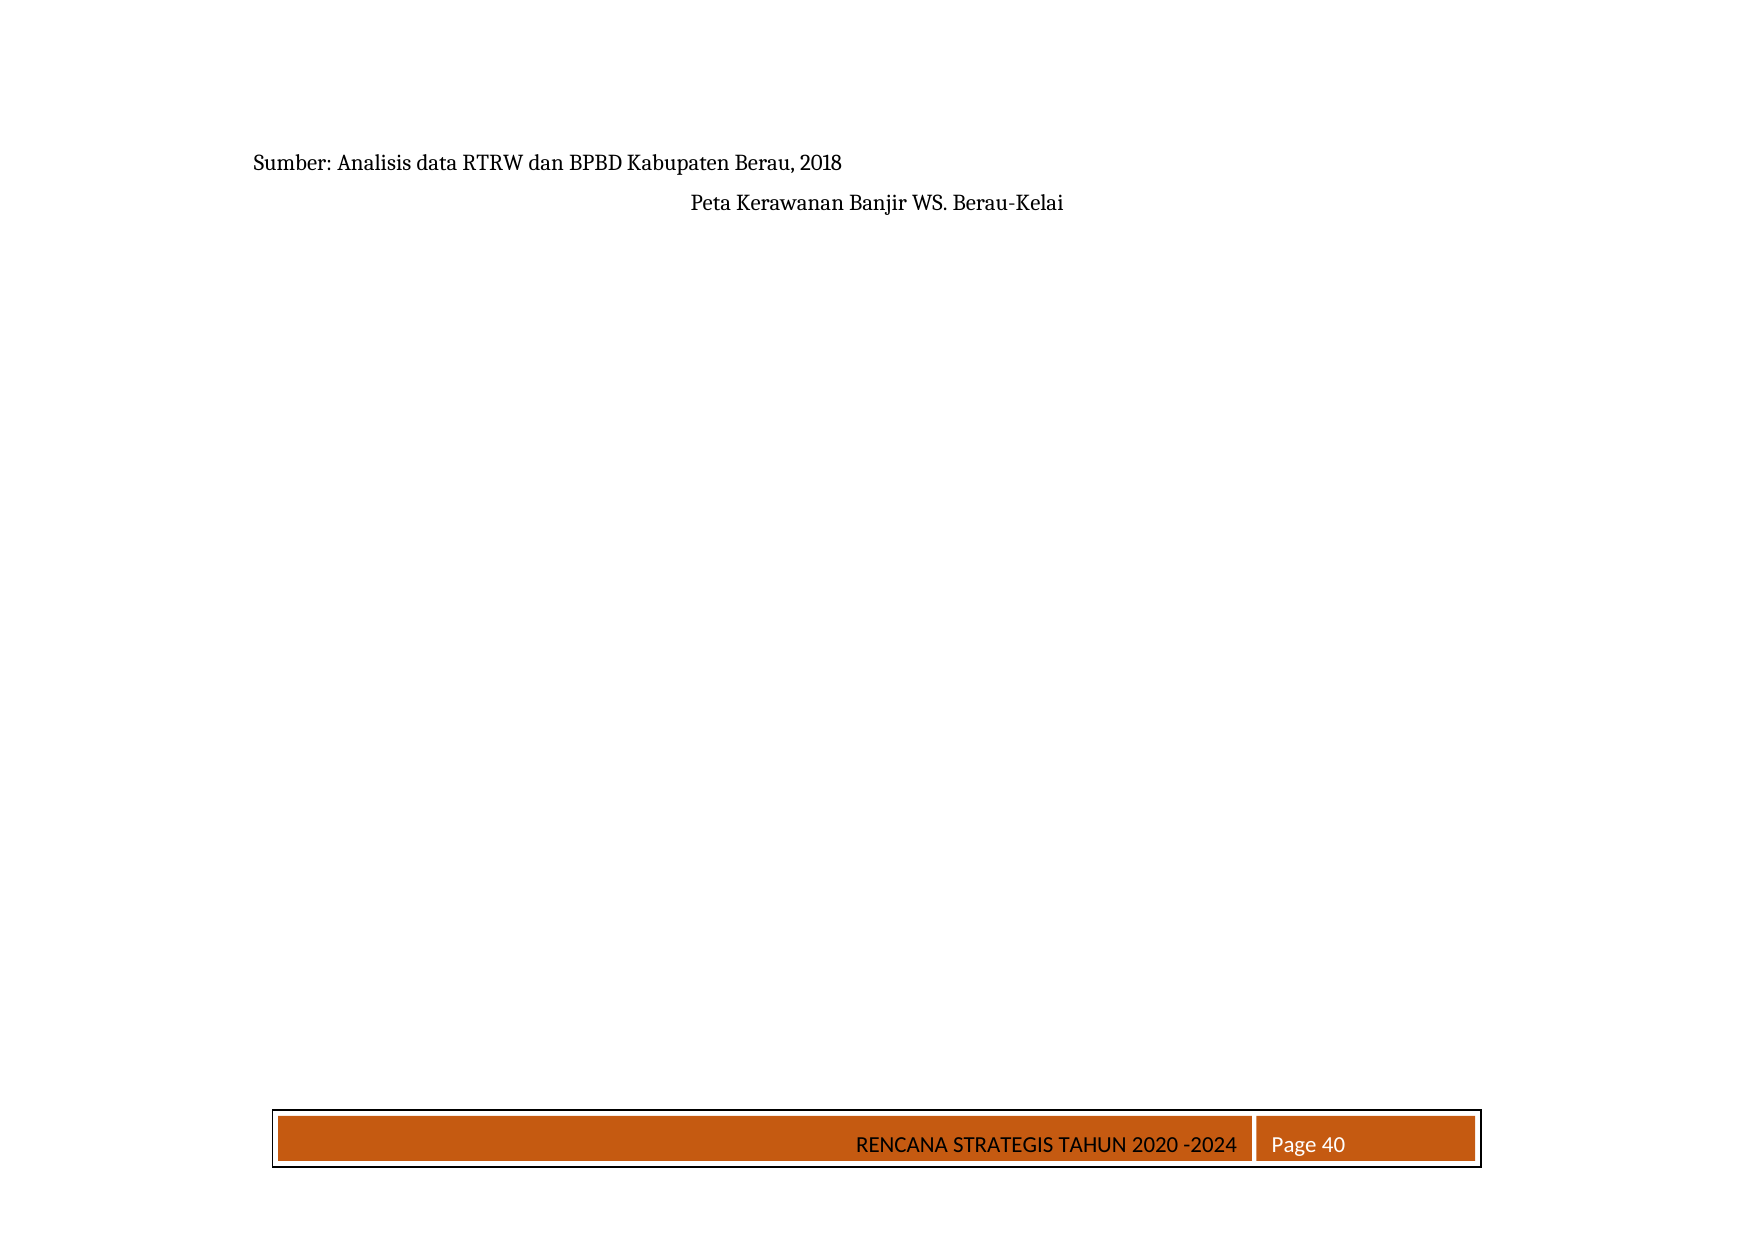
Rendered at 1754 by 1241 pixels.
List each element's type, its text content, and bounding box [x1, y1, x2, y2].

text Peta Kerawanan Banjir WS. Berau-Kelai [150, 189, 1604, 216]
text Sumber: Analisis data RTRW dan BPBD Kabupaten Berau, 2018 [253, 150, 1604, 176]
